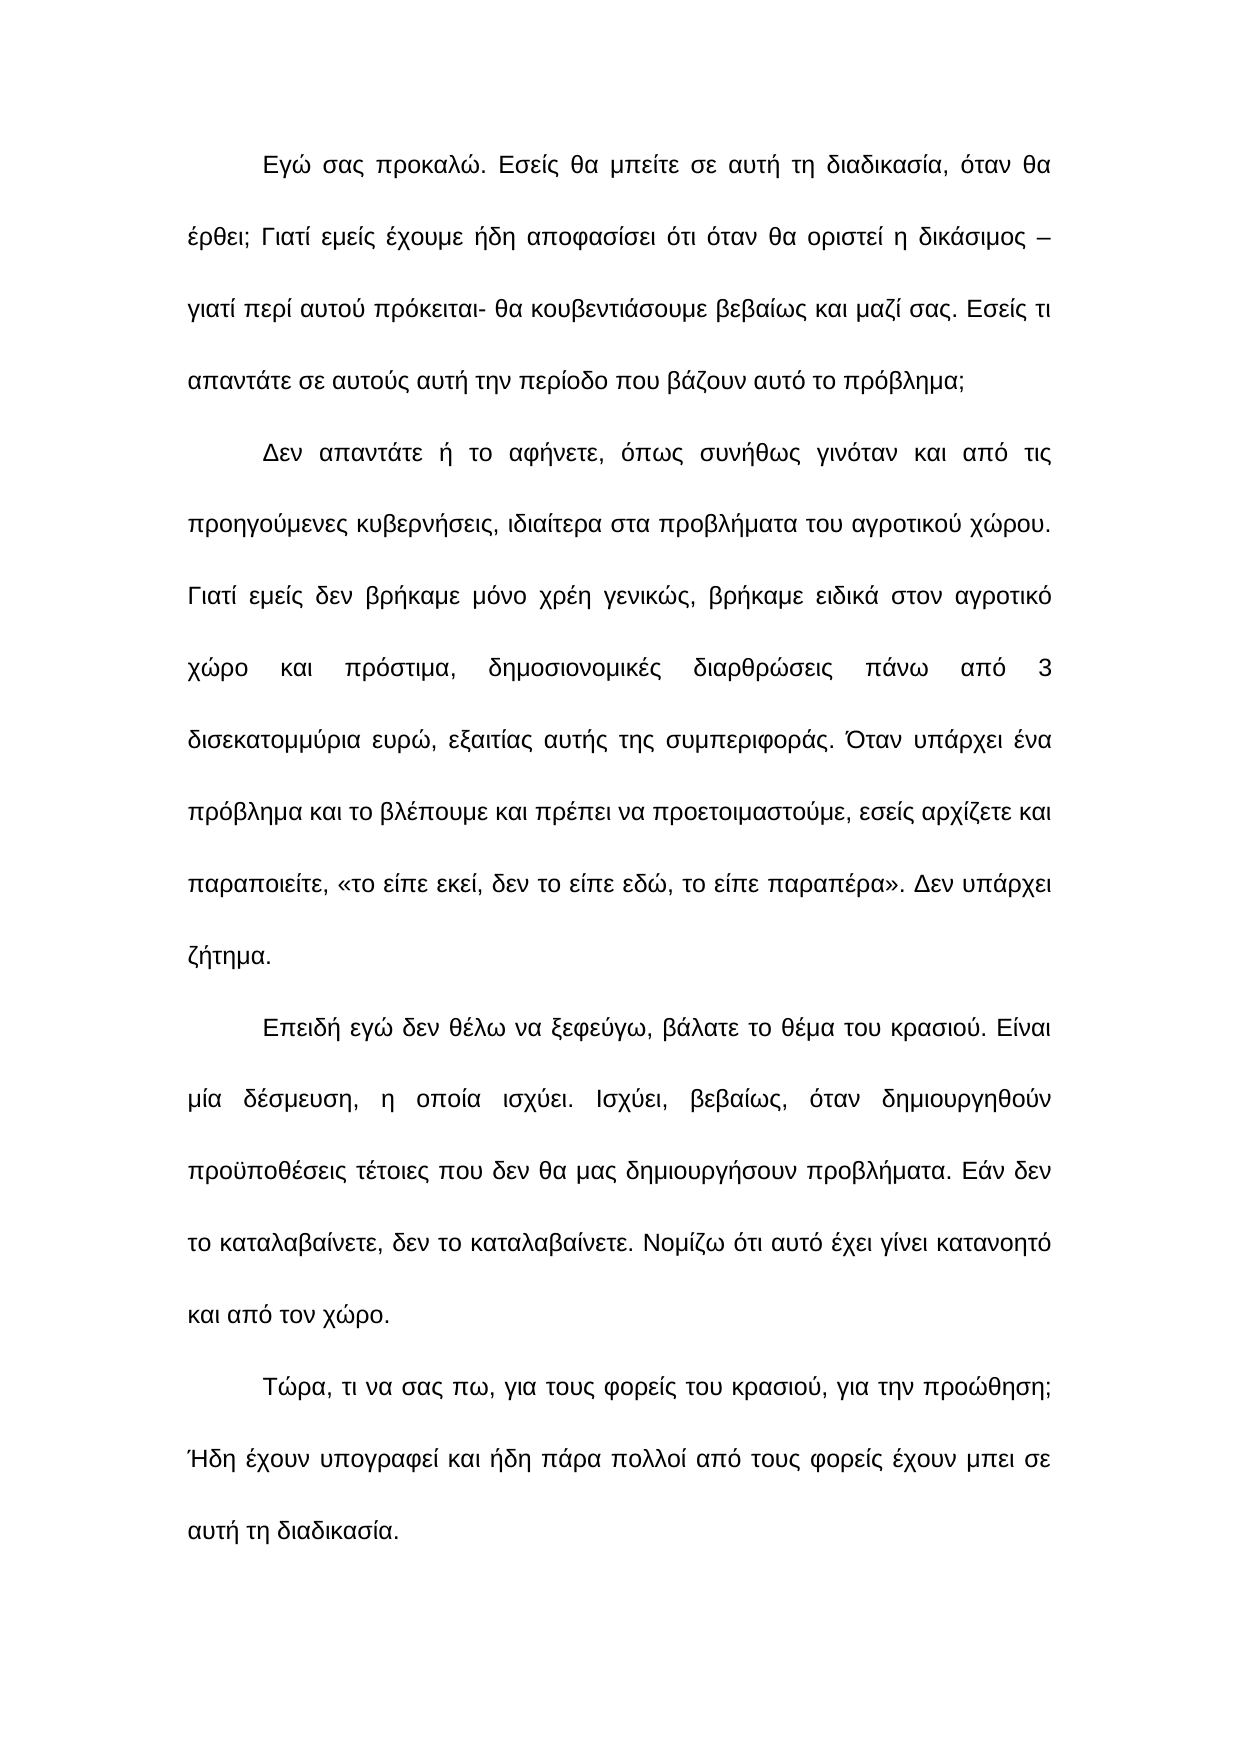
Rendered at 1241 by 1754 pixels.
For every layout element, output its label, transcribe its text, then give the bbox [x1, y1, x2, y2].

text Εγώ σας προκαλώ. Εσείς θα μπείτε σε αυτή τη διαδικασία, όταν θα έρθει; Γιατί εμείς έχουμε ήδη αποφασίσει ότι όταν θα οριστεί η δικάσιμος –γιατί περί αυτού πρόκειται- θα κουβεντιάσουμε βεβαίως και μαζί σας. Εσείς τι απαντάτε σε αυτούς αυτή την περίοδο που βάζουν αυτό το πρόβλημα; [187, 150, 1053, 394]
text Δεν απαντάτε ή το αφήνετε, όπως συνήθως γινόταν και από τις προηγούμενες κυβερνήσεις, ιδιαίτερα στα προβλήματα του αγροτικού χώρου. Γιατί εμείς δεν βρήκαμε μόνο χρέη γενικώς, βρήκαμε ειδικά στον αγροτικό χώρο και πρόστιμα, δημοσιονομικές διαρθρώσεις πάνω από 3 δισεκατομμύρια ευρώ, εξαιτίας αυτής της συμπεριφοράς. Όταν υπάρχει ένα πρόβλημα και το βλέπουμε και πρέπει να προετοιμαστούμε, εσείς αρχίζετε και παραποιείτε, «το είπε εκεί, δεν το είπε εδώ, το είπε παραπέρα». Δεν υπάρχει ζήτημα. [187, 437, 1053, 969]
text Τώρα, τι να σας πω, για τους φορείς του κρασιού, για την προώθηση; Ήδη έχουν υπογραφεί και ήδη πάρα πολλοί από τους φορείς έχουν μπει σε αυτή τη διαδικασία. [187, 1372, 1053, 1544]
text Επειδή εγώ δεν θέλω να ξεφεύγω, βάλατε το θέμα του κρασιού. Είναι μία δέσμευση, η οποία ισχύει. Ισχύει, βεβαίως, όταν δημιουργηθούν προϋποθέσεις τέτοιες που δεν θα μας δημιουργήσουν προβλήματα. Εάν δεν το καταλαβαίνετε, δεν το καταλαβαίνετε. Νομίζω ότι αυτό έχει γίνει κατανοητό και από τον χώρο. [187, 1012, 1053, 1329]
